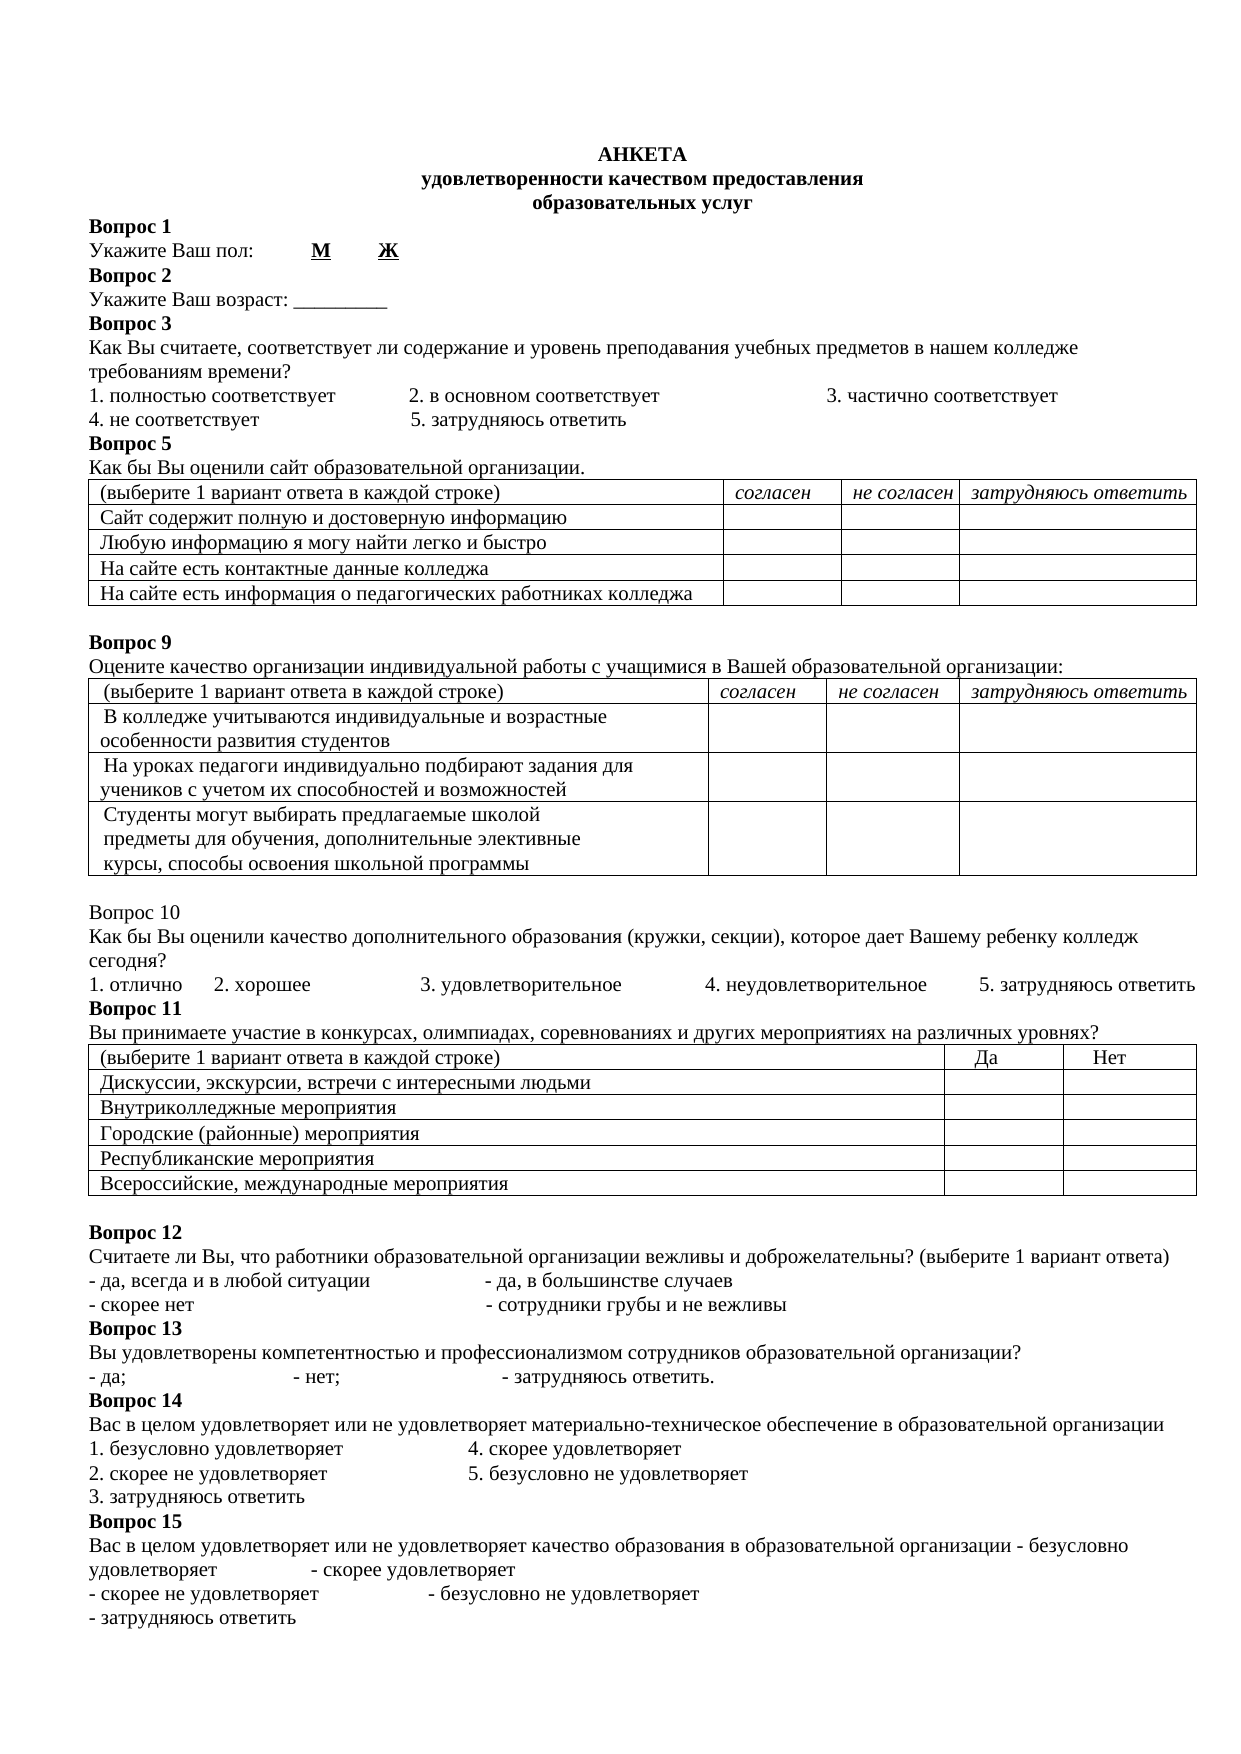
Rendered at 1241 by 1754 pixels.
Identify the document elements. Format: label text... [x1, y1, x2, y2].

table_cell [1064, 1070, 1196, 1094]
table_header (выберите 1 вариант ответа в каждой строке) [89, 480, 723, 504]
text Считаете ли Вы, что работники образовательной организации вежливы и доброжелательны? (выберите 1 вариант ответа) [88, 1244, 1196, 1268]
text Вопрос 15 [88, 1508, 1196, 1533]
table_header Да [945, 1045, 1063, 1069]
table_cell На сайте есть информация о педагогических работниках колледжа [89, 581, 723, 604]
table_cell На уроках педагоги индивидуально подбирают задания для учеников с учетом их способностей и возможностей [89, 753, 708, 801]
table_cell [1064, 1120, 1196, 1144]
table_cell На сайте есть контактные данные колледжа [89, 555, 723, 579]
table_cell [724, 505, 841, 529]
table_cell [842, 530, 959, 554]
text Вас в целом удовлетворяет или не удовлетворяет качество образования в образовательной организации - безусловно удовлетворяет - скорее удовлетворяет [88, 1533, 1196, 1581]
table_cell [960, 753, 1196, 801]
table_header затрудняюсь ответить [960, 480, 1196, 504]
text Вопрос 3 [88, 311, 1196, 335]
table_cell Городские (районные) мероприятия [89, 1120, 944, 1144]
table_cell [960, 581, 1196, 604]
text Укажите Ваш возраст: _________ [88, 287, 1196, 311]
text Вы удовлетворены компетентностью и профессионализмом сотрудников образовательной организации? [88, 1340, 1196, 1364]
table_cell [945, 1070, 1063, 1094]
table_cell В колледже учитываются индивидуальные и возрастные особенности развития студентов [89, 704, 708, 752]
text - да; - нет; - затрудняюсь ответить. [88, 1364, 1196, 1388]
text 1. безусловно удовлетворяет 4. скорее удовлетворяет [88, 1436, 1196, 1460]
text 3. затрудняюсь ответить [88, 1484, 1196, 1508]
table_cell [960, 530, 1196, 554]
text 4. не соответствует 5. затрудняюсь ответить [88, 407, 1196, 431]
table_header согласен [709, 679, 826, 703]
table_cell Дискуссии, экскурсии, встречи с интересными людьми [89, 1070, 944, 1094]
table_cell [827, 704, 959, 752]
table_header (выберите 1 вариант ответа в каждой строке) [89, 1045, 944, 1069]
table_header не согласен [827, 679, 959, 703]
text Как Вы считаете, соответствует ли содержание и уровень преподавания учебных предметов в нашем колледже требованиям времени? [88, 335, 1196, 383]
text Вопрос 12 [88, 1220, 1196, 1244]
table_cell [724, 530, 841, 554]
text Как бы Вы оценили сайт образовательной организации. [88, 455, 1196, 479]
table_cell [724, 581, 841, 604]
text Вопрос 2 [88, 262, 1196, 287]
text Оцените качество организации индивидуальной работы с учащимися в Вашей образовательной организации: [88, 654, 1196, 678]
table_header (выберите 1 вариант ответа в каждой строке) [89, 679, 708, 703]
text Вопрос 10 [88, 900, 1196, 924]
table_cell [842, 505, 959, 529]
table_cell Любую информацию я могу найти легко и быстро [89, 530, 723, 554]
text Вопрос 13 [88, 1316, 1196, 1340]
table_cell [827, 753, 959, 801]
table_header согласен [724, 480, 841, 504]
table_cell [724, 555, 841, 579]
table_cell [945, 1171, 1063, 1195]
text - затрудняюсь ответить [88, 1605, 1196, 1629]
text удовлетворенности качеством предоставления [88, 166, 1196, 190]
table_cell [709, 802, 826, 874]
text Вы принимаете участие в конкурсах, олимпиадах, соревнованиях и других мероприятиях на различных уровнях? [88, 1020, 1196, 1044]
table_cell [842, 581, 959, 604]
table_cell [945, 1095, 1063, 1119]
table_cell [945, 1146, 1063, 1169]
table_cell [960, 802, 1196, 874]
text Вопрос 11 [88, 996, 1196, 1020]
text - скорее не удовлетворяет - безусловно не удовлетворяет [88, 1581, 1196, 1605]
text АНКЕТА [88, 142, 1196, 166]
table_cell [1064, 1171, 1196, 1195]
table_cell [960, 505, 1196, 529]
table_cell [709, 704, 826, 752]
text 1. полностью соответствует 2. в основном соответствует 3. частично соответствует [88, 383, 1196, 407]
text Вопрос 1 [88, 214, 1196, 238]
table_cell [945, 1120, 1063, 1144]
text - скорее нет - сотрудники грубы и не вежливы [88, 1292, 1196, 1316]
text Вопрос 14 [88, 1388, 1196, 1412]
table_cell [960, 555, 1196, 579]
table_cell [1064, 1146, 1196, 1169]
table_cell [709, 753, 826, 801]
text Вопрос 9 [88, 630, 1196, 654]
text 1. отлично 2. хорошее 3. удовлетворительное 4. неудовлетворительное 5. затрудняюсь ответить [88, 972, 1196, 996]
text - да, всегда и в любой ситуации - да, в большинстве случаев [88, 1268, 1196, 1292]
table_cell [1064, 1095, 1196, 1119]
table_cell [960, 704, 1196, 752]
text образовательных услуг [88, 190, 1196, 214]
text Вопрос 5 [88, 431, 1196, 455]
table_header Нет [1064, 1045, 1196, 1069]
table_header не согласен [842, 480, 959, 504]
table_cell Внутриколледжные мероприятия [89, 1095, 944, 1119]
table_cell [89, 802, 708, 874]
table_header затрудняюсь ответить [960, 679, 1196, 703]
text Вас в целом удовлетворяет или не удовлетворяет материально-техническое обеспечение в образовательной организации [88, 1412, 1196, 1436]
table_cell [827, 802, 959, 874]
table_cell Сайт содержит полную и достоверную информацию [89, 505, 723, 529]
text Как бы Вы оценили качество дополнительного образования (кружки, секции), которое дает Вашему ребенку колледж сегодня? [88, 924, 1196, 972]
table_cell Всероссийские, международные мероприятия [89, 1171, 944, 1195]
table_cell [842, 555, 959, 579]
text Укажите Ваш пол: М Ж [88, 238, 1196, 262]
table_cell Республиканские мероприятия [89, 1146, 944, 1169]
text 2. скорее не удовлетворяет 5. безусловно не удовлетворяет [88, 1460, 1196, 1484]
